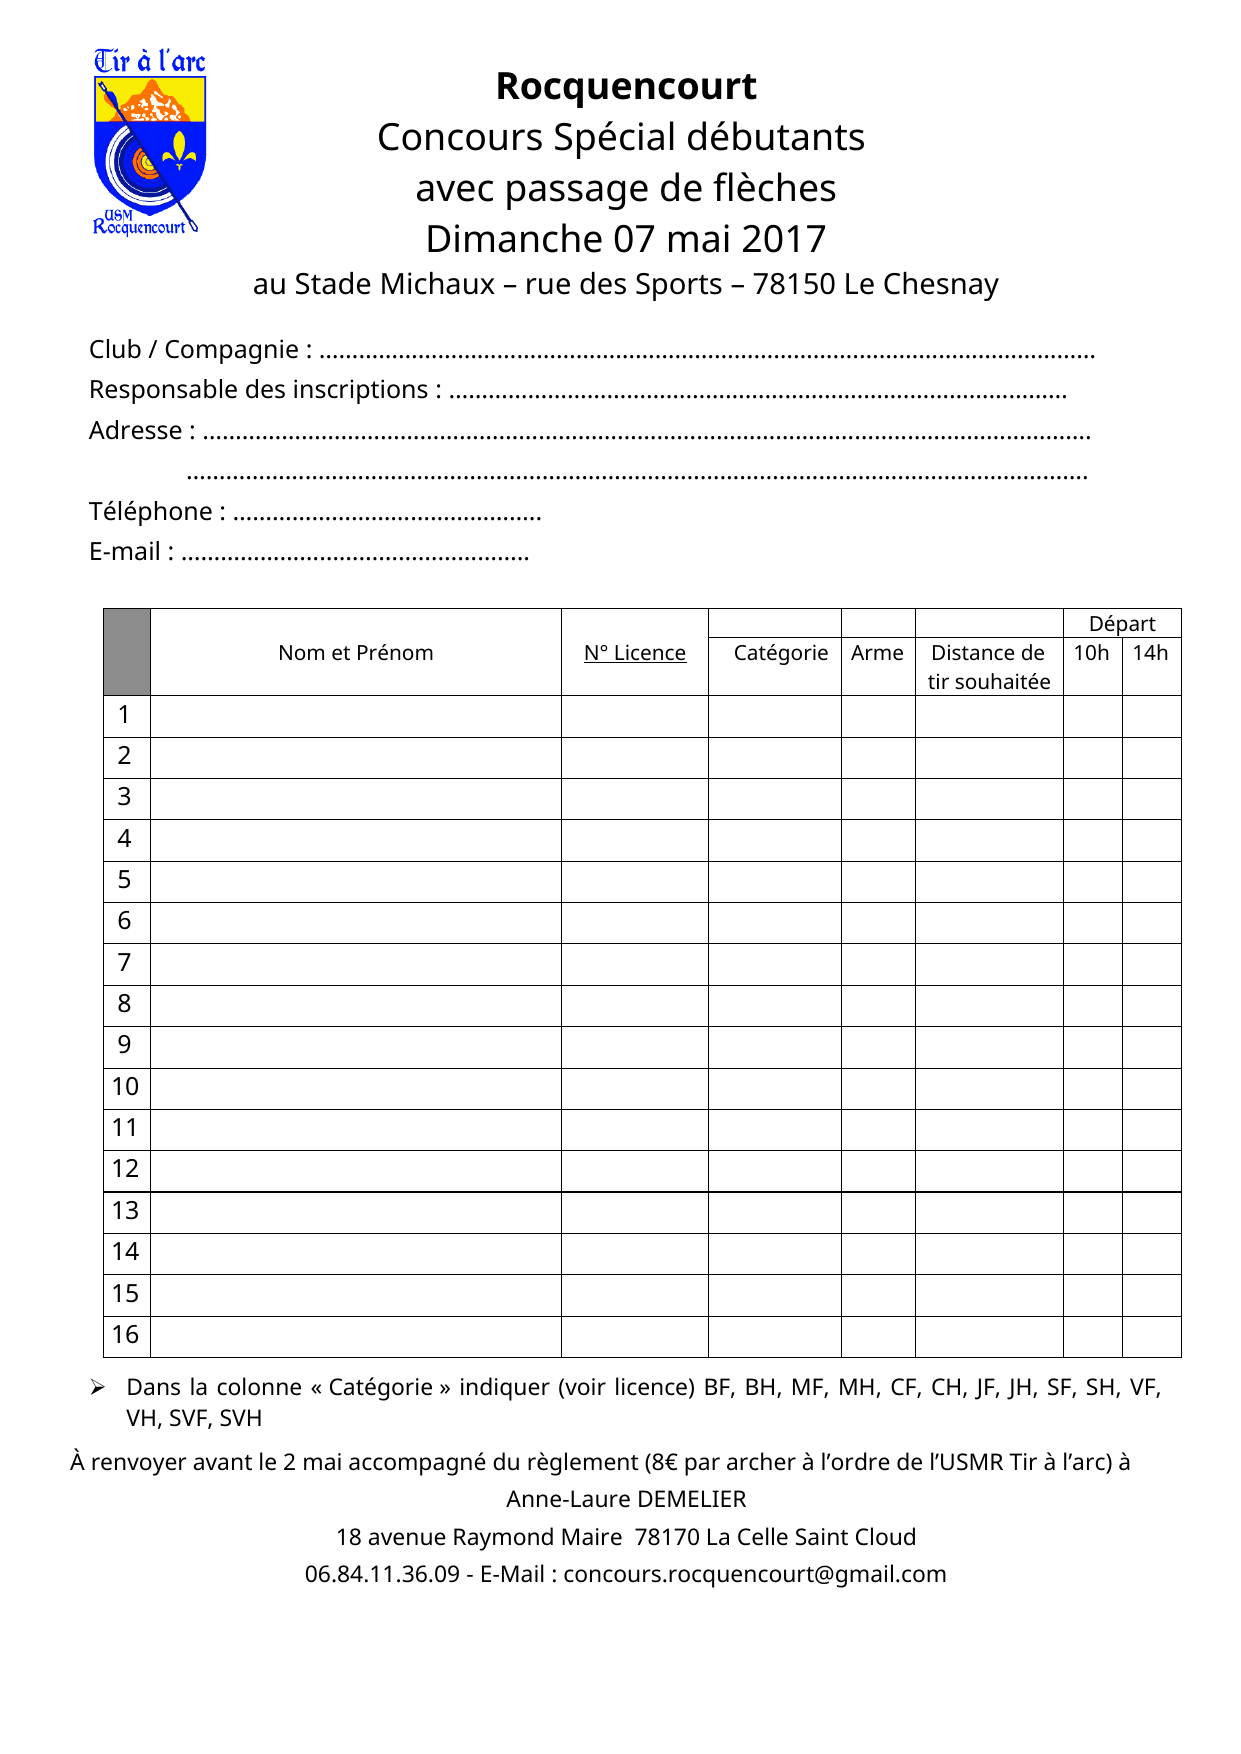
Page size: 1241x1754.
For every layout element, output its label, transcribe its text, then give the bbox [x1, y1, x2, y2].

table_cell [1064, 1193, 1122, 1233]
table_cell [916, 820, 1063, 861]
table_cell [916, 738, 1063, 778]
table_cell [709, 862, 841, 902]
table_cell [709, 1193, 841, 1233]
table_cell [842, 738, 915, 778]
table_cell [562, 986, 708, 1026]
table_cell [842, 903, 915, 943]
table_header [709, 609, 841, 637]
table_cell 2 [104, 738, 150, 778]
table_cell [842, 1151, 915, 1191]
table_cell [1123, 986, 1181, 1026]
table_header Nom et Prénom [151, 609, 561, 695]
table_cell [842, 1110, 915, 1150]
table_cell [562, 1317, 708, 1357]
table_cell [1123, 1234, 1181, 1274]
table_cell [916, 696, 1063, 737]
table_cell [1123, 696, 1181, 737]
table_cell 4 [104, 820, 150, 861]
text Adresse : ……………………………………………………………………………………………..………………………. [89, 412, 1163, 447]
table_cell 14 [104, 1234, 150, 1274]
table_cell [709, 1027, 841, 1067]
table_cell [916, 862, 1063, 902]
table_cell [709, 1234, 841, 1274]
table_cell [1123, 779, 1181, 819]
text Téléphone : ……………………………………….. [89, 493, 1163, 527]
table_cell [1064, 1110, 1122, 1150]
table_cell [709, 944, 841, 985]
table_cell 15 [104, 1275, 150, 1316]
table_cell [151, 1069, 561, 1109]
table_cell [1123, 1069, 1181, 1109]
table_cell [842, 1069, 915, 1109]
table_cell [1064, 696, 1122, 737]
table_cell [562, 1151, 708, 1191]
table_cell [562, 779, 708, 819]
table_cell 10 [104, 1069, 150, 1109]
table_cell [916, 1069, 1063, 1109]
table_cell 6 [104, 903, 150, 943]
table_cell [1123, 1151, 1181, 1191]
table_cell [151, 1317, 561, 1357]
table_cell 10h [1064, 638, 1122, 695]
text Rocquencourt [211, 59, 1163, 110]
table_cell [1123, 1110, 1181, 1150]
table_cell [151, 862, 561, 902]
table_cell [1123, 820, 1181, 861]
text Responsable des inscriptions : …………………………………………………………….…………………… [89, 372, 1163, 406]
text 06.84.11.36.09 - E-Mail : concours.rocquencourt@gmail.com [89, 1558, 1163, 1589]
table_cell [1064, 738, 1122, 778]
text 18 avenue Raymond Maire 78170 La Celle Saint Cloud [89, 1520, 1163, 1552]
table_cell 3 [104, 779, 150, 819]
table_cell [842, 1275, 915, 1316]
table_cell [916, 986, 1063, 1026]
table_cell [1064, 903, 1122, 943]
table_cell [709, 1069, 841, 1109]
table_cell [1123, 1193, 1181, 1233]
table_cell [709, 738, 841, 778]
table_cell [151, 1151, 561, 1191]
table_cell [1064, 1234, 1122, 1274]
table_cell [916, 1275, 1063, 1316]
table_header N° Licence [562, 609, 708, 695]
table_cell [562, 1069, 708, 1109]
table_cell [709, 696, 841, 737]
table_cell Arme [842, 638, 915, 695]
table_cell [1123, 1317, 1181, 1357]
table_cell [709, 1317, 841, 1357]
text Anne-Laure DEMELIER [89, 1483, 1163, 1514]
table_cell [1064, 1317, 1122, 1357]
table_cell [916, 1027, 1063, 1067]
table_cell [562, 903, 708, 943]
table_cell [842, 1193, 915, 1233]
table_cell 11 [104, 1110, 150, 1150]
table_cell [1064, 1151, 1122, 1191]
table_cell [916, 1110, 1063, 1150]
table_cell [1123, 862, 1181, 902]
table_cell [151, 903, 561, 943]
table_cell [1064, 944, 1122, 985]
table_cell [562, 696, 708, 737]
table_cell 9 [104, 1027, 150, 1067]
table_cell [916, 779, 1063, 819]
table_cell 5 [104, 862, 150, 902]
table_cell [562, 1193, 708, 1233]
table_cell [1064, 986, 1122, 1026]
table_cell [842, 862, 915, 902]
table_cell [151, 779, 561, 819]
table_cell [151, 696, 561, 737]
table_cell [562, 820, 708, 861]
table_cell 8 [104, 986, 150, 1026]
table_cell [562, 1275, 708, 1316]
text Concours Spécial débutants avec passage de flèches [211, 110, 1163, 212]
table_cell [916, 944, 1063, 985]
table_cell [709, 779, 841, 819]
table_cell 13 [104, 1193, 150, 1233]
table_cell [1064, 779, 1122, 819]
table_cell [1064, 862, 1122, 902]
table_cell [842, 820, 915, 861]
list Dans la colonne « Catégorie » indiquer (voir licence) BF, BH, MF, MH, CF, CH, JF, JH, SF, SH, VF, VH, SVF, SVH [89, 1370, 1163, 1433]
picture [88, 44, 211, 240]
table_cell [709, 1110, 841, 1150]
table_cell [842, 944, 915, 985]
table_cell [1123, 903, 1181, 943]
table_cell [842, 1027, 915, 1067]
table_cell [1123, 1275, 1181, 1316]
text À renvoyer avant le 2 mai accompagné du règlement (8€ par archer à l’ordre de l’USMR Tir à l’arc) à [70, 1445, 1163, 1477]
table_cell [151, 1193, 561, 1233]
table_cell [151, 820, 561, 861]
table_cell [562, 1027, 708, 1067]
table_cell [916, 1193, 1063, 1233]
table_cell [151, 1110, 561, 1150]
table_cell [151, 1275, 561, 1316]
table_cell [562, 738, 708, 778]
table_cell [1064, 1069, 1122, 1109]
table_cell [709, 1275, 841, 1316]
table_cell [151, 944, 561, 985]
text au Stade Michaux – rue des Sports – 78150 Le Chesnay [89, 263, 1163, 303]
table_cell [151, 986, 561, 1026]
table_cell [1123, 944, 1181, 985]
table_cell [1064, 1027, 1122, 1067]
table_cell [842, 986, 915, 1026]
table_cell [916, 1151, 1063, 1191]
table_cell [1123, 738, 1181, 778]
table_cell [1123, 1027, 1181, 1067]
text E-mail : …………………………………………….. [89, 533, 1163, 567]
table_cell 16 [104, 1317, 150, 1357]
table_cell [1064, 820, 1122, 861]
table_cell [842, 1317, 915, 1357]
table_cell 7 [104, 944, 150, 985]
table_cell Catégorie [709, 638, 841, 695]
table_cell [916, 1317, 1063, 1357]
text Club / Compagnie : ……………………………………………………………………….……………………………… [89, 332, 1163, 366]
table_header Départ [1064, 609, 1181, 637]
table_cell [151, 1027, 561, 1067]
table_cell 12 [104, 1151, 150, 1191]
table_cell [562, 1110, 708, 1150]
table_cell Distance de tir souhaitée [916, 638, 1063, 695]
table_cell [1064, 1275, 1122, 1316]
table_cell [916, 1234, 1063, 1274]
table_cell [562, 1234, 708, 1274]
table_header [104, 609, 150, 695]
table_cell 1 [104, 696, 150, 737]
text ……………………………………………………………………………………………….………………………. [89, 453, 1163, 487]
table_cell [709, 903, 841, 943]
table_cell [842, 1234, 915, 1274]
table_cell [709, 1151, 841, 1191]
table_cell [916, 903, 1063, 943]
table_header [916, 609, 1063, 637]
table_cell [151, 738, 561, 778]
text Dimanche 07 mai 2017 [89, 212, 1163, 263]
table_cell 14h [1123, 638, 1181, 695]
table_cell [709, 986, 841, 1026]
table_cell [562, 944, 708, 985]
table_cell [709, 820, 841, 861]
table_cell [151, 1234, 561, 1274]
table_cell [842, 696, 915, 737]
table_cell [842, 779, 915, 819]
table_header [842, 609, 915, 637]
table_cell [562, 862, 708, 902]
